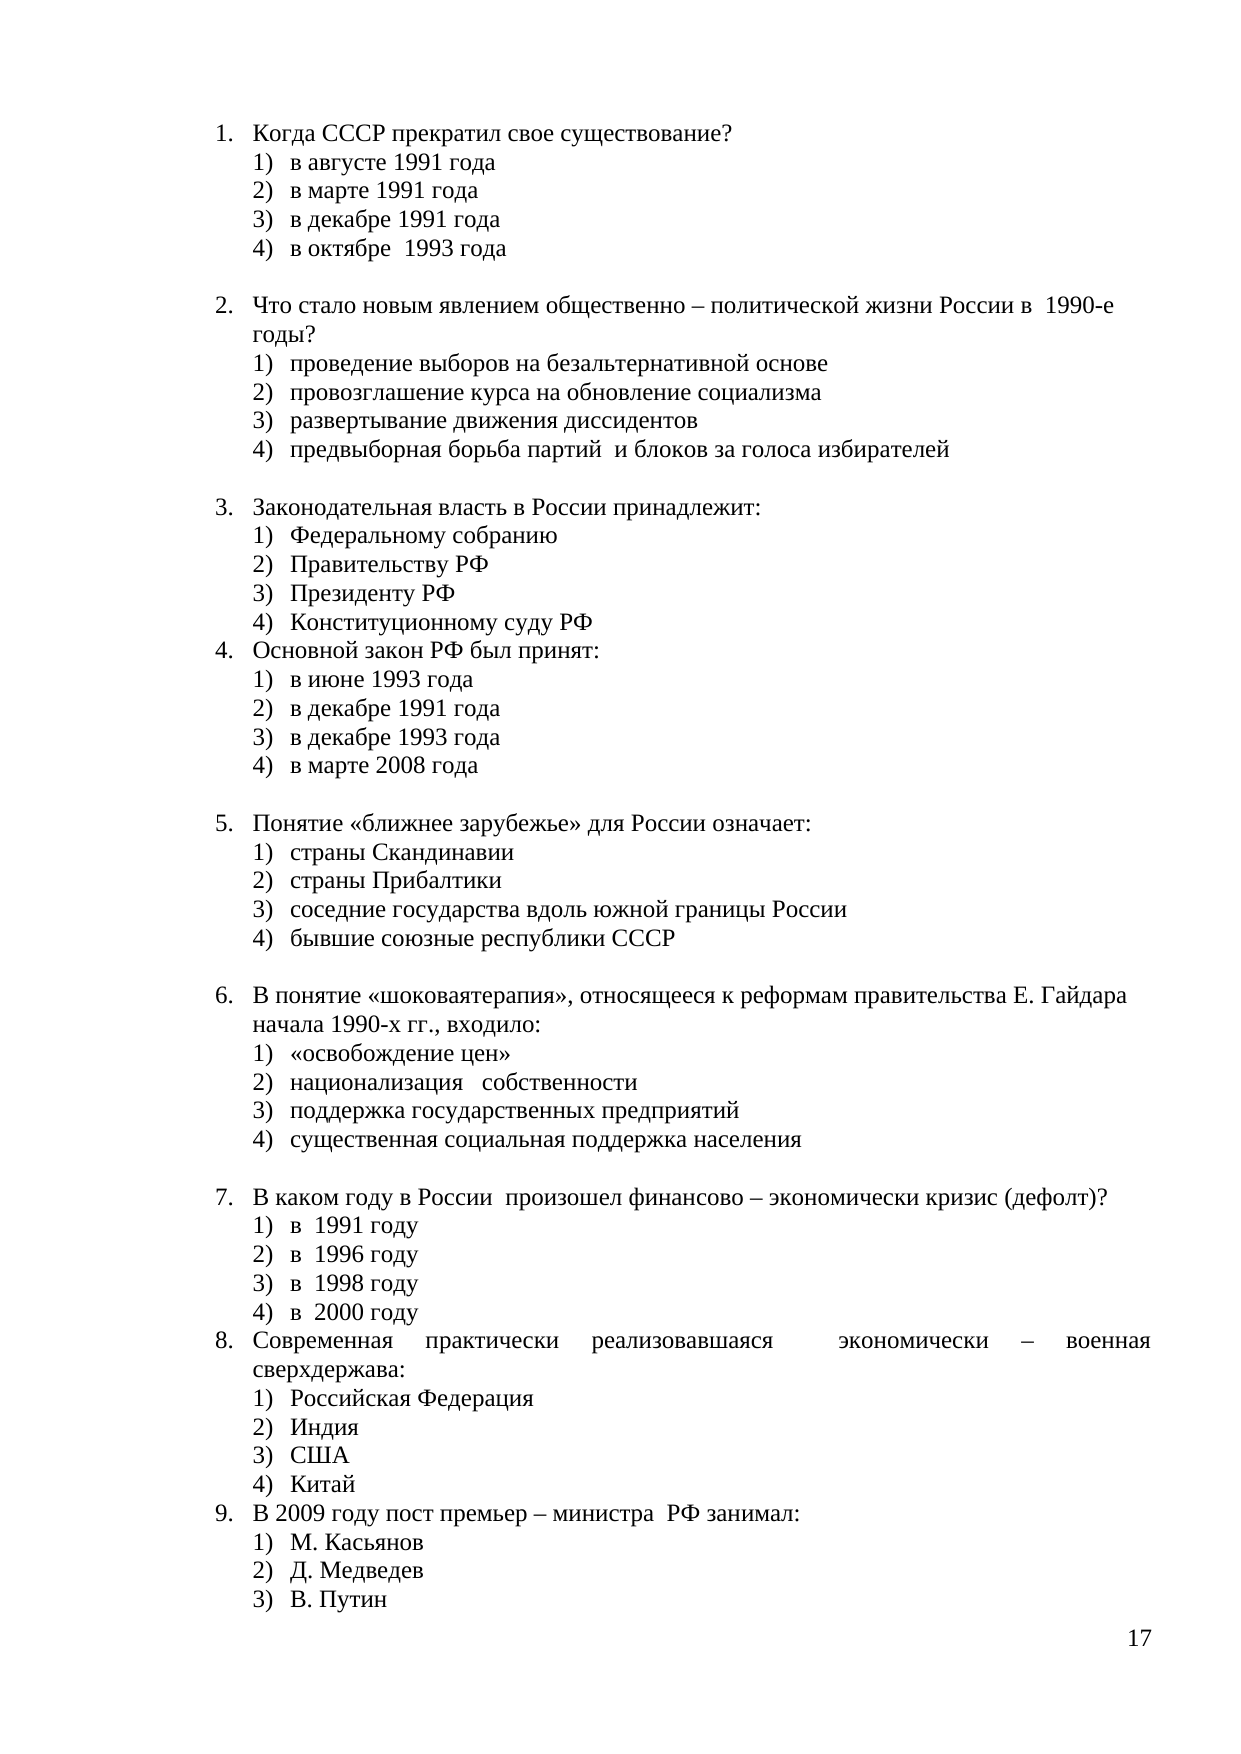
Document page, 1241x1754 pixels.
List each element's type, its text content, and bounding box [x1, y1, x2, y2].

list Правительству РФ [252, 549, 1152, 578]
list национализация собственности [252, 1067, 1152, 1096]
list в марте 1991 года [252, 176, 1152, 204]
list в 1998 году [252, 1268, 1152, 1297]
list Законодательная власть в России принадлежит: [215, 492, 1152, 521]
list Когда СССР прекратил свое существование? [215, 118, 1152, 147]
list страны Скандинавии [252, 837, 1152, 866]
list в октябре 1993 года [252, 233, 1152, 262]
list страны Прибалтики [252, 866, 1152, 894]
list соседние государства вдоль южной границы России [252, 894, 1152, 923]
list в декабре 1991 года [252, 204, 1152, 233]
list в августе 1991 года [252, 147, 1152, 176]
list развертывание движения диссидентов [252, 406, 1152, 434]
list Китай [252, 1469, 1152, 1498]
list Основной закон РФ был принят: [215, 636, 1152, 664]
list провозглашение курса на обновление социализма [252, 377, 1152, 406]
list в марте 2008 года [252, 751, 1152, 779]
list Понятие «ближнее зарубежье» для России означает: [215, 808, 1152, 837]
list Российская Федерация [252, 1383, 1152, 1412]
list в 1996 году [252, 1239, 1152, 1268]
list в 2000 году [252, 1297, 1152, 1326]
list бывшие союзные республики СССР [252, 923, 1152, 952]
list существенная социальная поддержка населения [252, 1124, 1152, 1153]
list Конституционному суду РФ [252, 607, 1152, 636]
list США [252, 1441, 1152, 1469]
list в декабре 1993 года [252, 722, 1152, 751]
list В понятие «шоковаятерапия», относящееся к реформам правительства Е. Гайдара начала 1990-х гг., входило: [215, 981, 1152, 1038]
list В 2009 году пост премьер – министра РФ занимал: [215, 1498, 1152, 1527]
list Д. Медведев [252, 1556, 1152, 1584]
list поддержка государственных предприятий [252, 1096, 1152, 1124]
list предвыборная борьба партий и блоков за голоса избирателей [252, 434, 1152, 463]
list Что стало новым явлением общественно – политической жизни России в 1990-е годы? [215, 291, 1152, 348]
list Федеральному собранию [252, 521, 1152, 549]
list В каком году в России произошел финансово – экономически кризис (дефолт)? [215, 1182, 1152, 1211]
list «освобождение цен» [252, 1038, 1152, 1067]
list проведение выборов на безальтернативной основе [252, 348, 1152, 377]
list в июне 1993 года [252, 664, 1152, 693]
list в декабре 1991 года [252, 693, 1152, 722]
list Современная практически реализовавшаяся экономически – военная сверхдержава: [215, 1326, 1152, 1383]
list Индия [252, 1412, 1152, 1441]
list в 1991 году [252, 1211, 1152, 1239]
list М. Касьянов [252, 1527, 1152, 1556]
list В. Путин [252, 1584, 1152, 1613]
list Президенту РФ [252, 578, 1152, 607]
